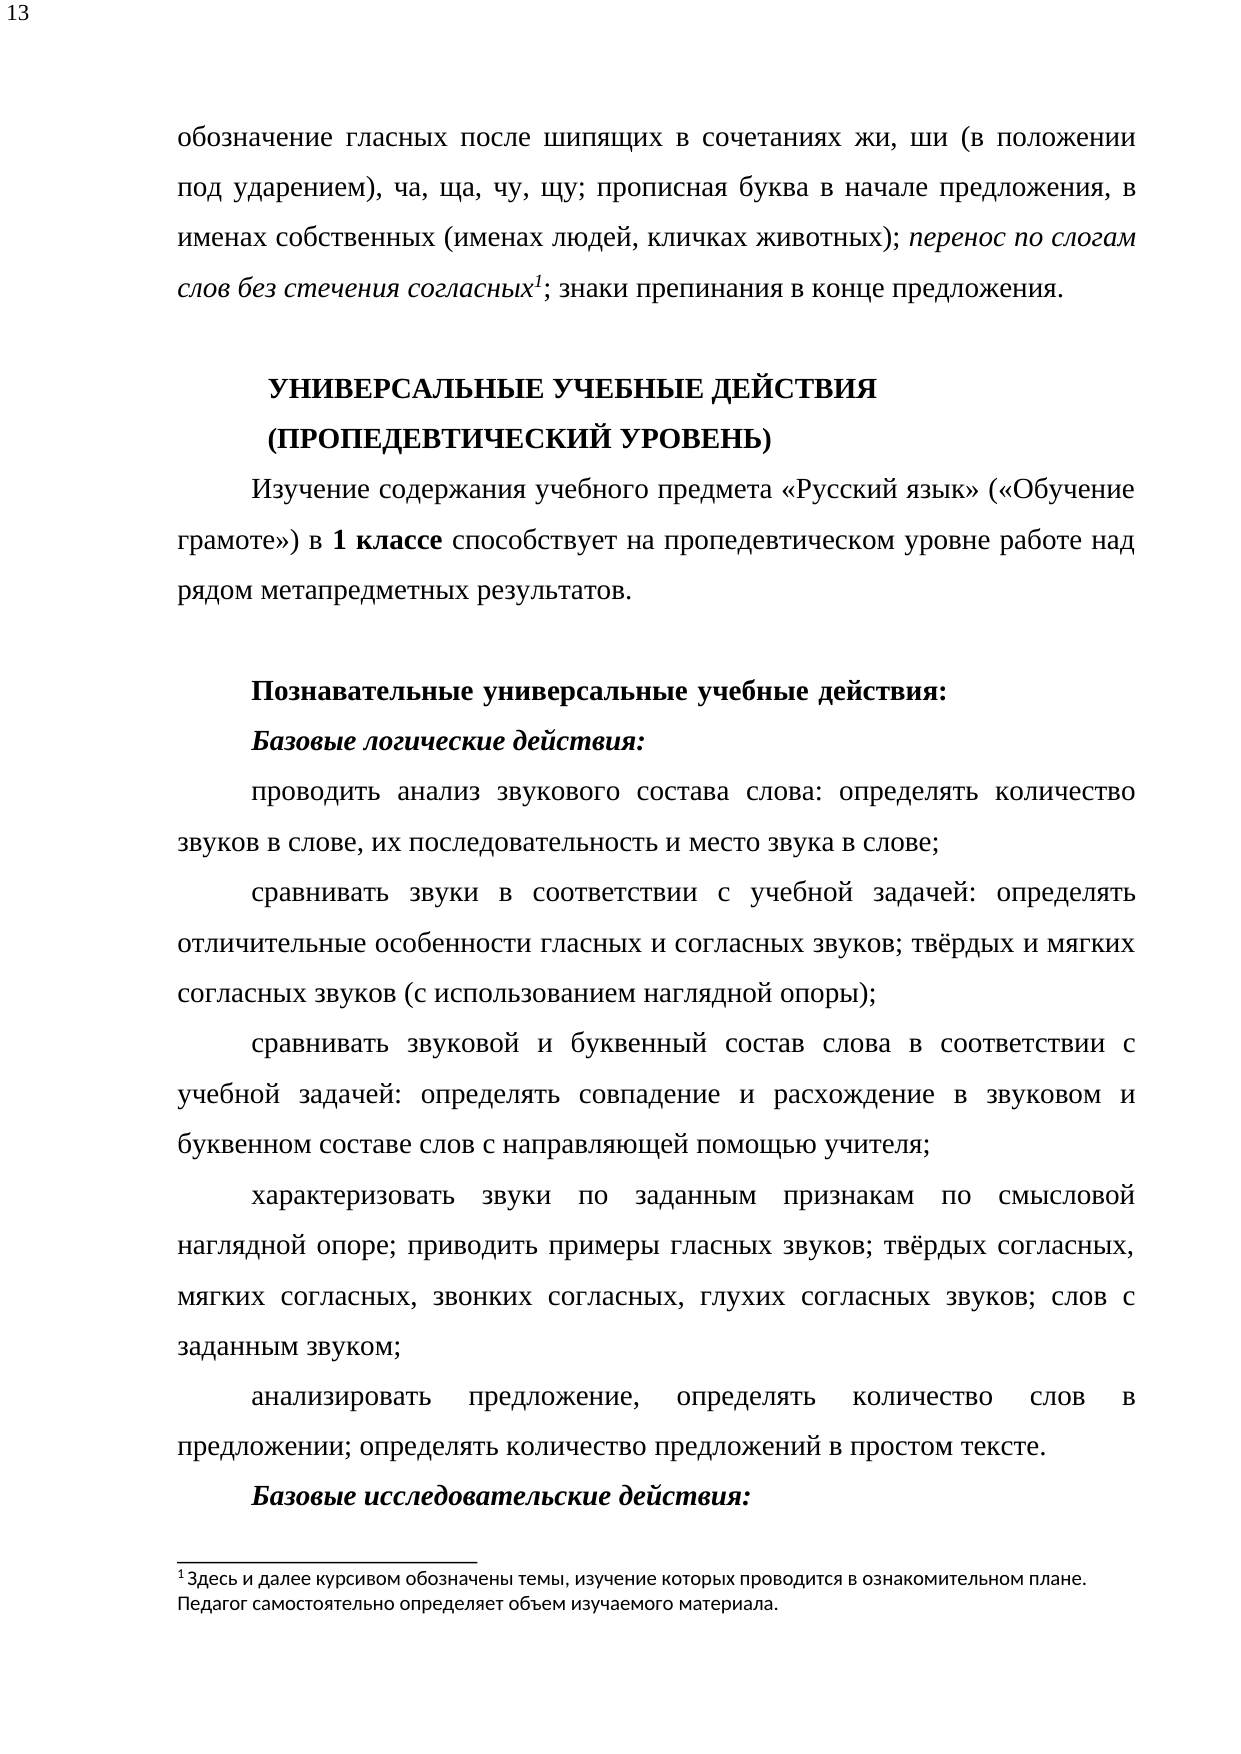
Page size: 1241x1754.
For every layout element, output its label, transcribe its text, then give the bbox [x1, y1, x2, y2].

text 1 Здесь и далее курсивом обозначены темы, изучение которых проводится в ознакомительном плане. Педагог самостоятельно определяет объем изучаемого материала. [177, 1565, 1151, 1616]
text сравнивать звуковой и буквенный состав слова в соответствии с учебной задачей: определять совпадение и расхождение в звуковом и буквенном составе слов с направляющей помощью учителя; [177, 1025, 1136, 1160]
text Изучение содержания учебного предмета «Русский язык» («Обучение грамоте») в 1 классе способствует на пропедевтическом уровне работе над рядом метапредметных результатов. [177, 471, 1136, 606]
subtitle Познавательные универсальные учебные действия: [251, 673, 1163, 706]
subtitle Базовые логические действия: [251, 723, 1163, 757]
text обозначение гласных после шипящих в сочетаниях жи, ши (в положении под ударением), ча, ща, чу, щу; прописная буква в начале предложения, в именах собственных (именах людей, кличках животных); перенос по слогам слов без стечения согласных1; знаки препинания в конце предложения. [177, 119, 1136, 304]
text характеризовать звуки по заданным признакам по смысловой наглядной опоре; приводить примеры гласных звуков; твёрдых согласных, мягких согласных, звонких согласных, глухих согласных звуков; слов с заданным звуком; [177, 1177, 1136, 1362]
text проводить анализ звукового состава слова: определять количество звуков в слове, их последовательность и место звука в слове; [177, 773, 1136, 857]
text сравнивать звуки в соответствии с учебной задачей: определять отличительные особенности гласных и согласных звуков; твёрдых и мягких согласных звуков (с использованием наглядной опоры); [177, 874, 1136, 1008]
text анализировать предложение, определять количество слов в предложении; определять количество предложений в простом тексте. [177, 1378, 1136, 1462]
subtitle УНИВЕРСАЛЬНЫЕ УЧЕБНЫЕ ДЕЙСТВИЯ (ПРОПЕДЕВТИЧЕСКИЙ УРОВЕНЬ) [267, 372, 879, 455]
subtitle Базовые исследовательские действия: [251, 1478, 1163, 1511]
